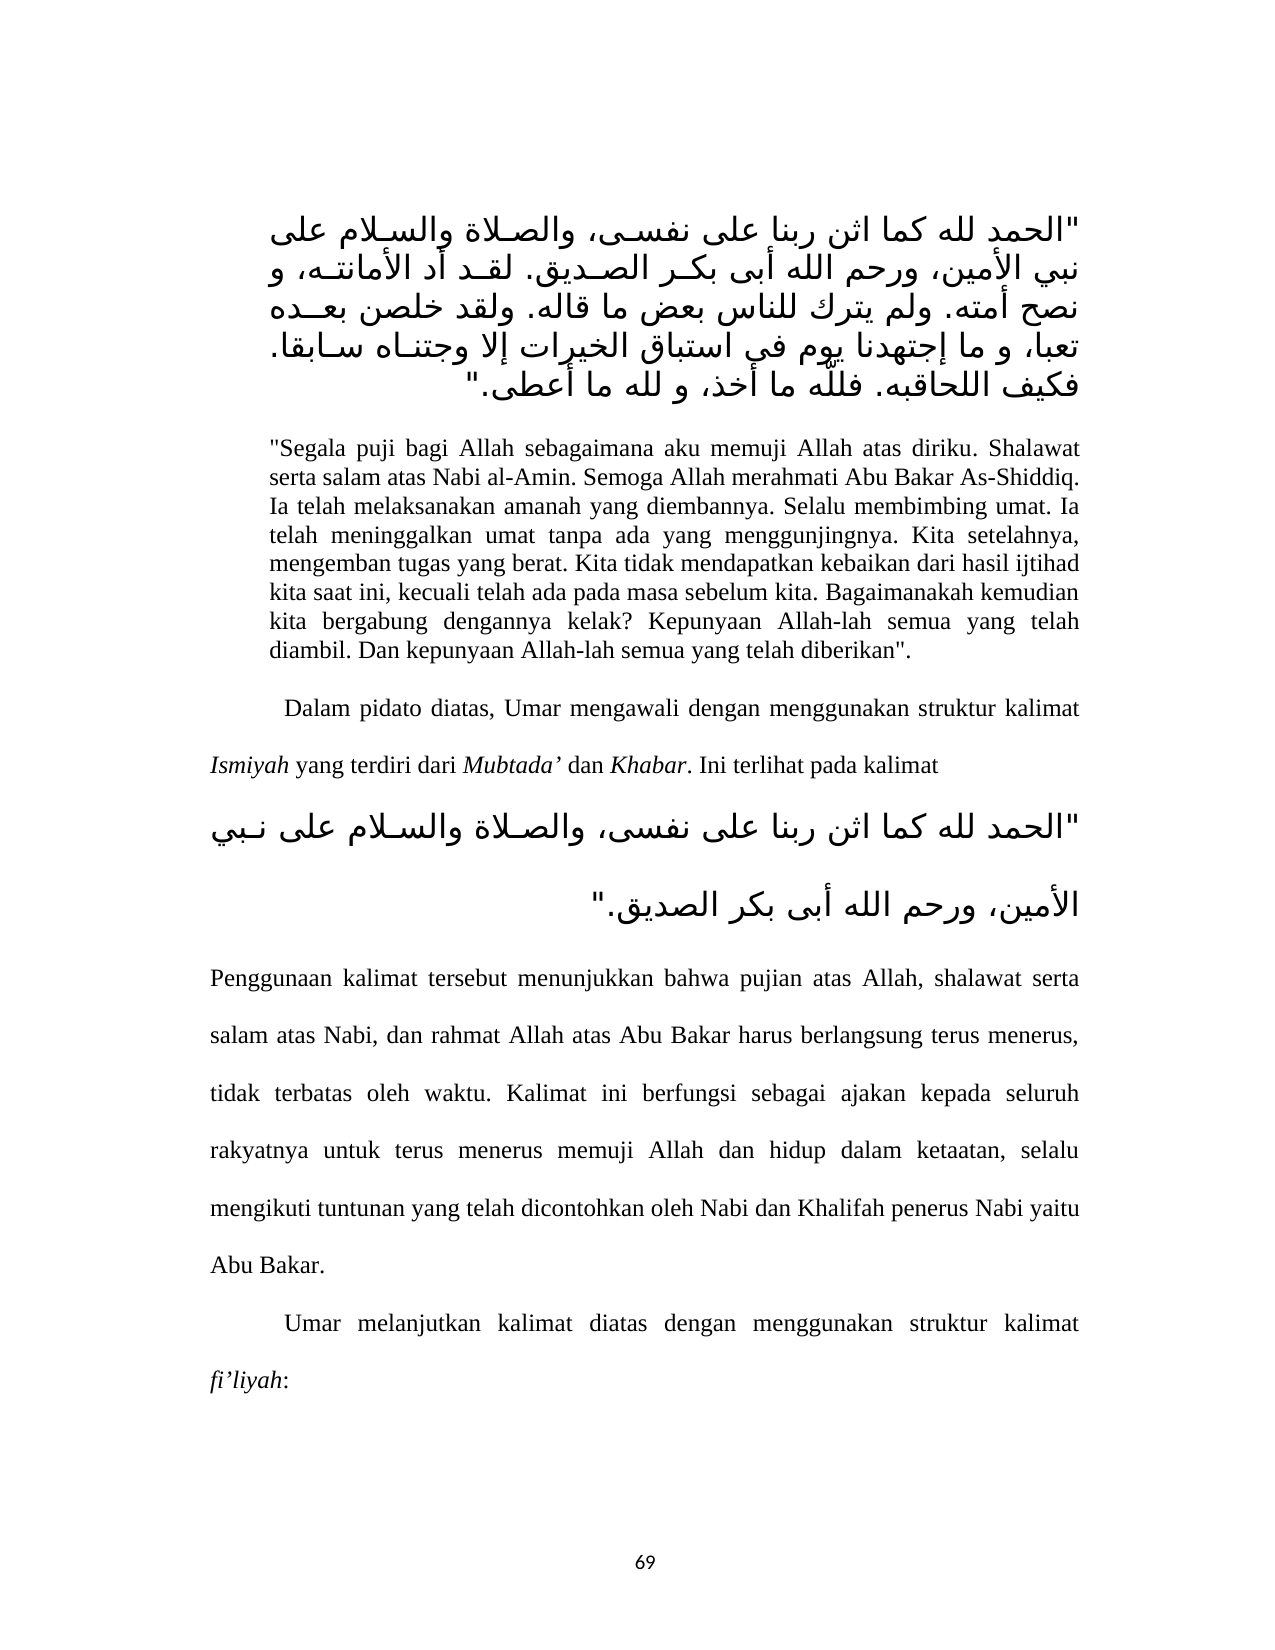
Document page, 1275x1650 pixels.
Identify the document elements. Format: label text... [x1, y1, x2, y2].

text Dalam pidato diatas, Umar mengawali dengan menggunakan struktur kalimat Ismiyah yang terdiri dari Mubtada’ dan Khabar. Ini terlihat pada kalimat [210, 693, 1080, 779]
text "الحمد لله كما اثن ربنا على نفسى، والصلاة والسلام على نبي الأمين، ورحم الله أبى بكر الصديق." [210, 808, 1080, 924]
text "الحمد لله كما اثن ربنا على نفسى، والصلاة والسلام على نبي الأمين، ورحم الله أبى بكر الصديق. لقد أد الأمانته، و نصح أمته. ولم يترك للناس بعض ما قاله. ولقد خلصن بعده تعبا، و ما إجتهدنا يوم فى استباق الخيرات إلا وجتناه سابقا. فكيف اللحاقبه. فللّه ما أخذ، و لله ما أعطى." [269, 210, 1080, 404]
text Penggunaan kalimat tersebut menunjukkan bahwa pujian atas Allah, shalawat serta salam atas Nabi, dan rahmat Allah atas Abu Bakar harus berlangsung terus menerus, tidak terbatas oleh waktu. Kalimat ini berfungsi sebagai ajakan kepada seluruh rakyatnya untuk terus menerus memuji Allah dan hidup dalam ketaatan, selalu mengikuti tuntunan yang telah dicontohkan oleh Nabi dan Khalifah penerus Nabi yaitu Abu Bakar. [210, 963, 1080, 1279]
text "Segala puji bagi Allah sebagaimana aku memuji Allah atas diriku. Shalawat serta salam atas Nabi al-Amin. Semoga Allah merahmati Abu Bakar As-Shiddiq. Ia telah melaksanakan amanah yang diembannya. Selalu membimbing umat. Ia telah meninggalkan umat tanpa ada yang menggunjingnya. Kita setelahnya, mengemban tugas yang berat. Kita tidak mendapatkan kebaikan dari hasil ijtihad kita saat ini, kecuali telah ada pada masa sebelum kita. Bagaimanakah kemudian kita bergabung dengannya kelak? Kepunyaan Allah-lah semua yang telah diambil. Dan kepunyaan Allah-lah semua yang telah diberikan". [269, 433, 1080, 663]
text Umar melanjutkan kalimat diatas dengan menggunakan struktur kalimat fi’liyah: [210, 1308, 1080, 1394]
